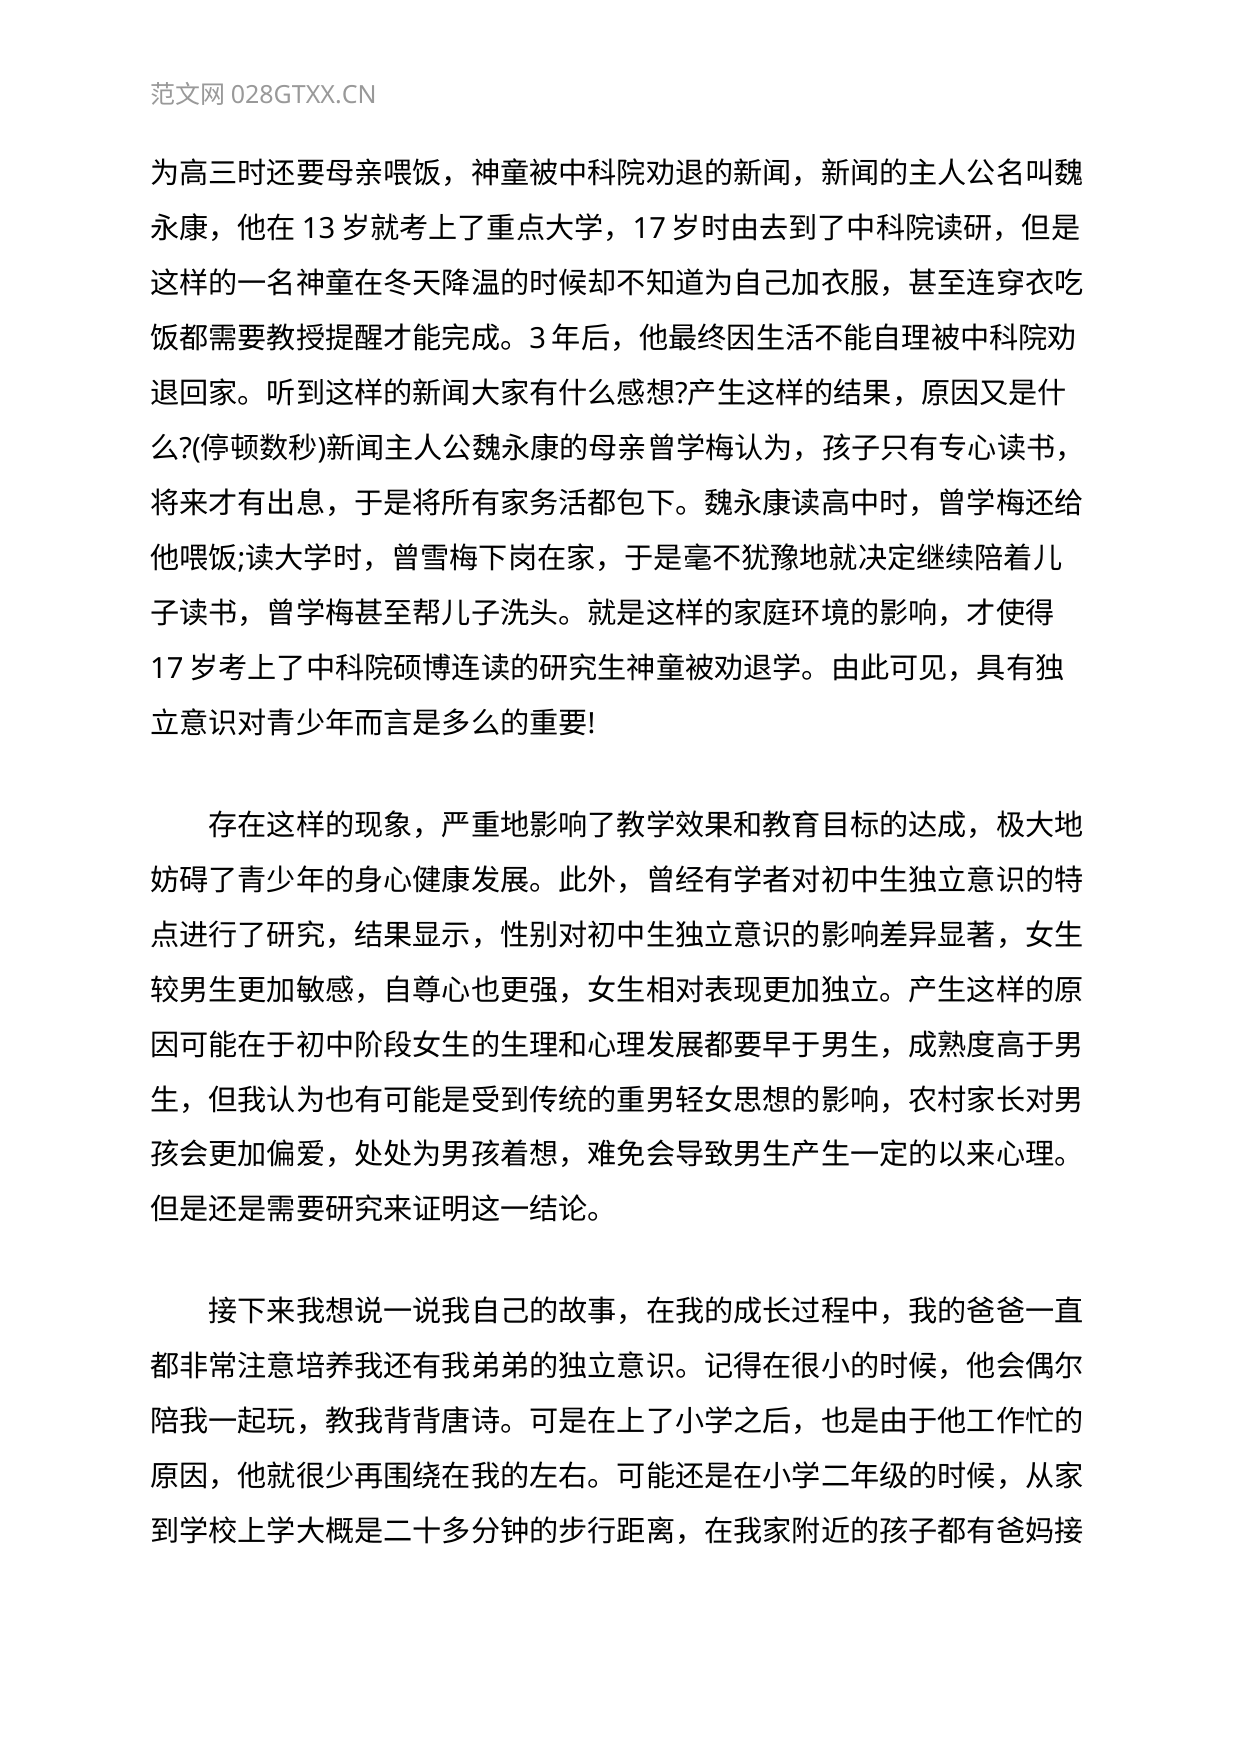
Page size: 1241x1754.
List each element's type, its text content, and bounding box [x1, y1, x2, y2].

text 存在这样的现象，严重地影响了教学效果和教育目标的达成，极大地妨碍了青少年的身心健康发展。此外，曾经有学者对初中生独立意识的特点进行了研究，结果显示，性别对初中生独立意识的影响差异显著，女生较男生更加敏感，自尊心也更强，女生相对表现更加独立。产生这样的原因可能在于初中阶段女生的生理和心理发展都要早于男生，成熟度高于男生，但我认为也有可能是受到传统的重男轻女思想的影响，农村家长对男孩会更加偏爱，处处为男孩着想，难免会导致男生产生一定的以来心理。但是还是需要研究来证明这一结论。 [150, 802, 1090, 1228]
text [150, 150, 1090, 742]
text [150, 1288, 1090, 1549]
